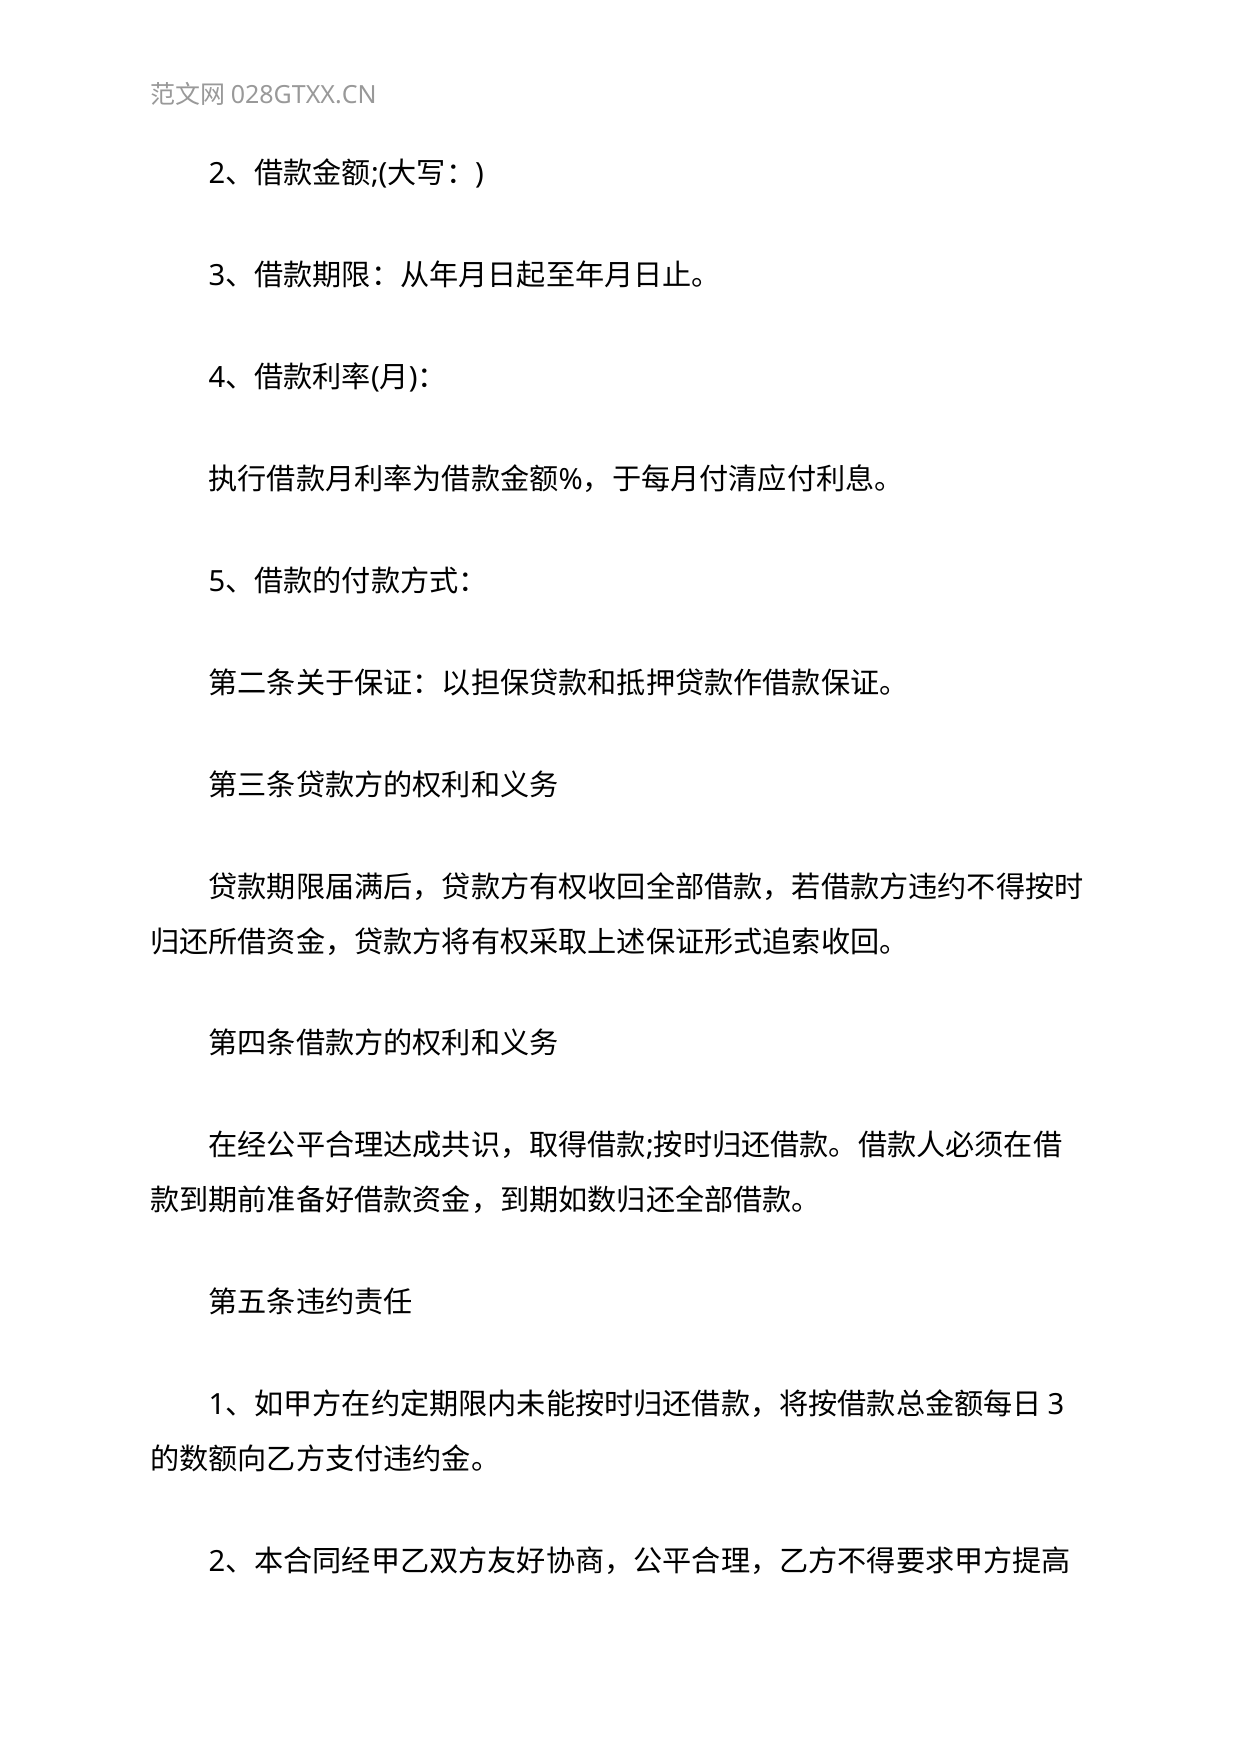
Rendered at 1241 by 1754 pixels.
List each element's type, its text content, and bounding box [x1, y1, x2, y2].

text 第二条关于保证：以担保贷款和抵押贷款作借款保证。 [150, 660, 1090, 702]
text 执行借款月利率为借款金额%，于每月付清应付利息。 [150, 456, 1090, 498]
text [150, 1537, 1090, 1579]
text 第五条违约责任 [150, 1279, 1090, 1321]
text 1、如甲方在约定期限内未能按时归还借款，将按借款总金额每日3的数额向乙方支付违约金。 [150, 1380, 1090, 1478]
text 4、借款利率(月)： [150, 354, 1090, 396]
text 第三条贷款方的权利和义务 [150, 762, 1090, 804]
text 第四条借款方的权利和义务 [150, 1020, 1090, 1062]
text 贷款期限届满后，贷款方有权收回全部借款，若借款方违约不得按时归还所借资金，贷款方将有权采取上述保证形式追索收回。 [150, 863, 1090, 961]
text 2、借款金额;(大写：) [150, 150, 1090, 192]
text 在经公平合理达成共识，取得借款;按时归还借款。借款人必须在借款到期前准备好借款资金，到期如数归还全部借款。 [150, 1122, 1090, 1219]
text 5、借款的付款方式： [150, 558, 1090, 600]
text 3、借款期限：从年月日起至年月日止。 [150, 252, 1090, 294]
